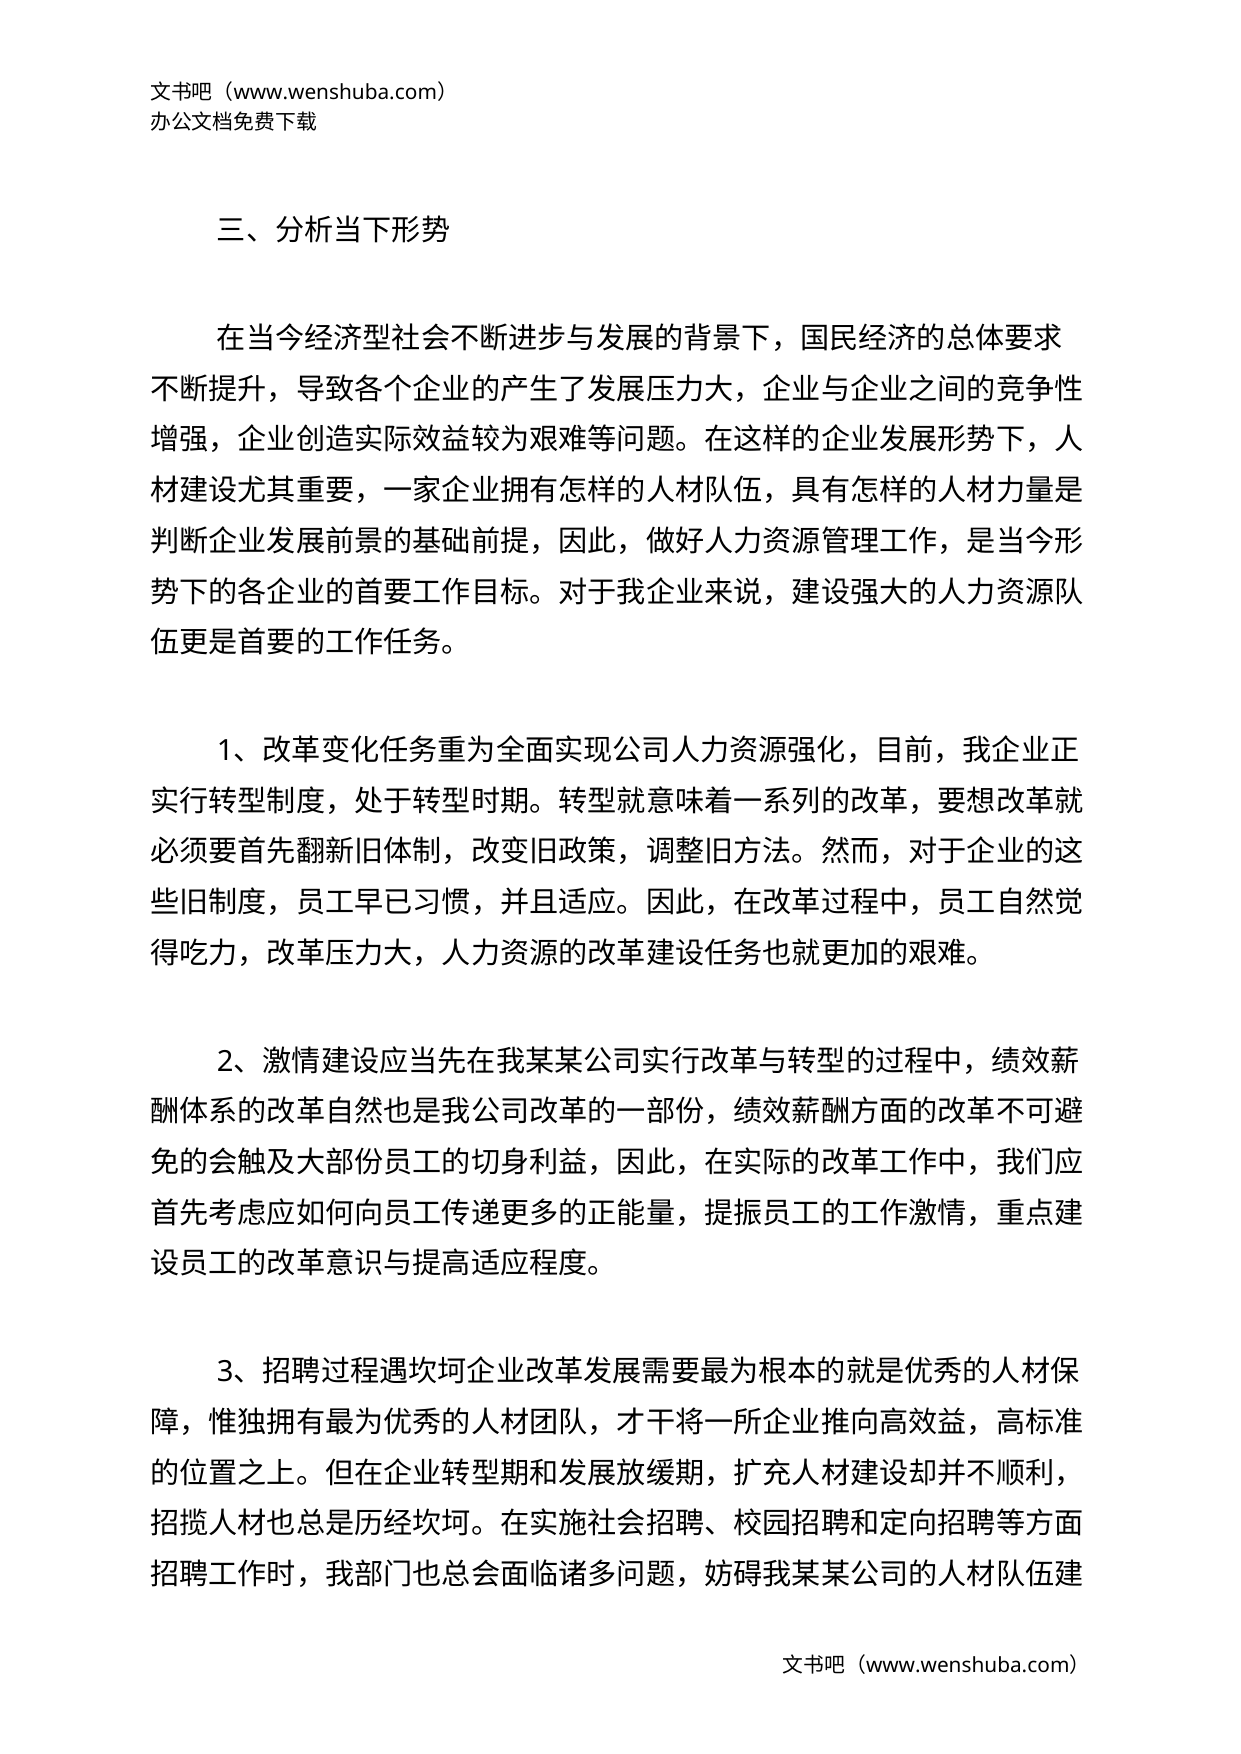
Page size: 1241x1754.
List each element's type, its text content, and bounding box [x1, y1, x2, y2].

text 在当今经济型社会不断进步与发展的背景下，国民经济的总体要求不断提升，导致各个企业的产生了发展压力大，企业与企业之间的竞争性增强，企业创造实际效益较为艰难等问题。在这样的企业发展形势下，人材建设尤其重要，一家企业拥有怎样的人材队伍，具有怎样的人材力量是判断企业发展前景的基础前提，因此，做好人力资源管理工作，是当今形势下的各企业的首要工作目标。对于我企业来说，建设强大的人力资源队伍更是首要的工作任务。 [150, 314, 1090, 661]
text 三、分析当下形势 [150, 207, 1090, 249]
text 1、改革变化任务重为全面实现公司人力资源强化，目前，我企业正实行转型制度，处于转型时期。转型就意味着一系列的改革，要想改革就必须要首先翻新旧体制，改变旧政策，调整旧方法。然而，对于企业的这些旧制度，员工早已习惯，并且适应。因此，在改革过程中，员工自然觉得吃力，改革压力大，人力资源的改革建设任务也就更加的艰难。 [150, 726, 1090, 972]
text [150, 1348, 1090, 1593]
text 2、激情建设应当先在我某某公司实行改革与转型的过程中，绩效薪酬体系的改革自然也是我公司改革的一部份，绩效薪酬方面的改革不可避免的会触及大部份员工的切身利益，因此，在实际的改革工作中，我们应首先考虑应如何向员工传递更多的正能量，提振员工的工作激情，重点建设员工的改革意识与提高适应程度。 [150, 1037, 1090, 1282]
